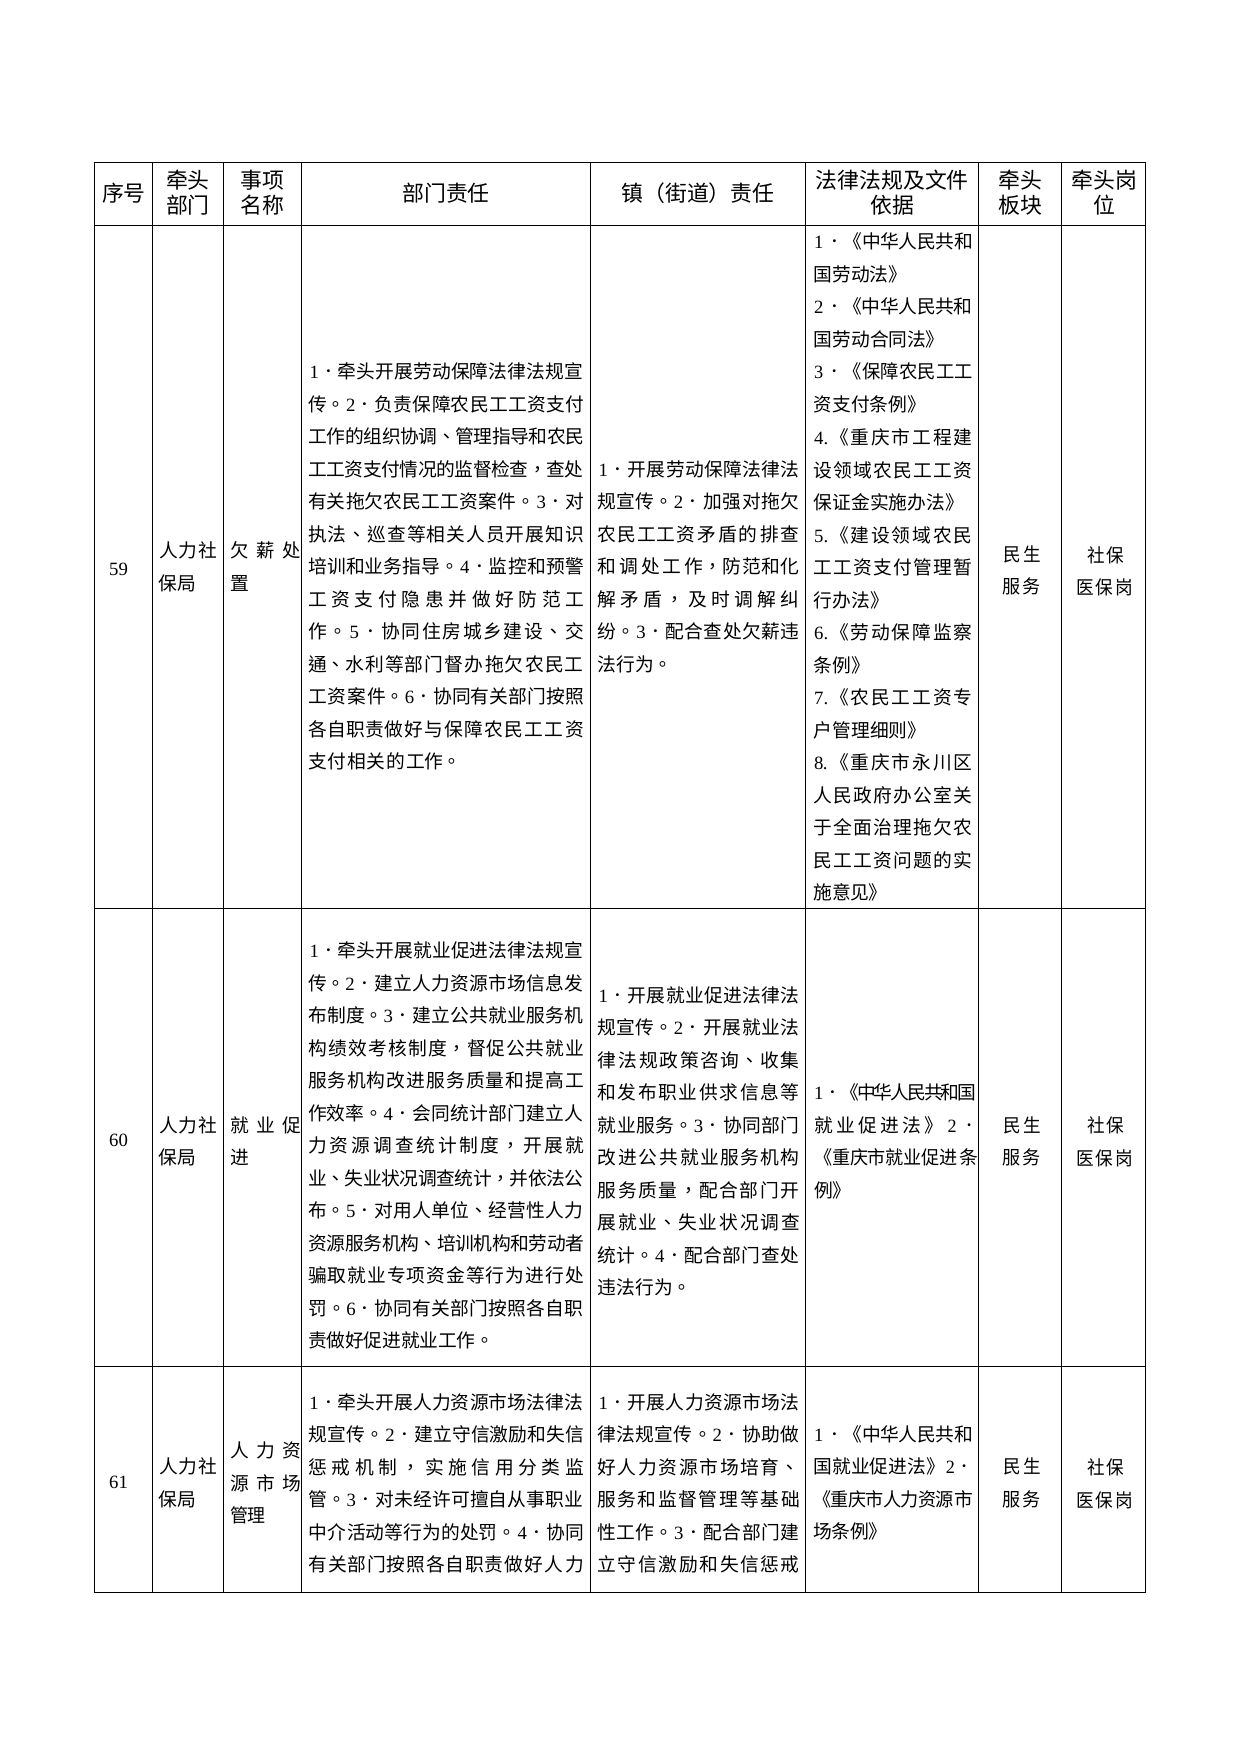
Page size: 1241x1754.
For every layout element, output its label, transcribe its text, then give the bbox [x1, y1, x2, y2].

table_cell 欠薪处置 [224, 226, 301, 908]
table_header 法律法规及文件依据 [806, 163, 978, 224]
table_cell 就业促进 [224, 909, 301, 1366]
table_cell 民生服务 [979, 226, 1061, 908]
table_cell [591, 1367, 805, 1591]
table_cell 民生服务 [979, 909, 1061, 1366]
table_cell 人力资源市场管理 [224, 1367, 301, 1591]
table_cell 人力社保局 [153, 909, 223, 1366]
table_header 牵头 板块 [979, 163, 1061, 224]
table_cell 1．开展劳动保障法律法规宣传。2．加强对拖欠农民工工资矛盾的排查和调处工作，防范和化解矛盾，及时调解纠纷。3．配合查处欠薪违法行为。 [591, 226, 805, 908]
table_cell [302, 1367, 590, 1591]
table_cell 人力社保局 [153, 226, 223, 908]
table_cell 社保医保岗 [1062, 1367, 1145, 1591]
table_cell 1．牵头开展就业促进法律法规宣传。2．建立人力资源市场信息发布制度。3．建立公共就业服务机构绩效考核制度，督促公共就业服务机构改进服务质量和提高工作效率。4．会同统计部门建立人力资源调查统计制度，开展就业、失业状况调查统计，并依法公布。5．对用人单位、经营性人力资源服务机构、培训机构和劳动者骗取就业专项资金等行为进行处罚。6．协同有关部门按照各自职责做好促进就业工作。 [302, 909, 590, 1366]
table_header 镇（街道）责任 [591, 163, 805, 224]
table_cell 1．牵头开展劳动保障法律法规宣传。2．负责保障农民工工资支付工作的组织协调、管理指导和农民工工资支付情况的监督检查，查处有关拖欠农民工工资案件。3．对执法、巡查等相关人员开展知识培训和业务指导。4．监控和预警工资支付隐患并做好防范工作。5．协同住房城乡建设、交通、水利等部门督办拖欠农民工工资案件。6．协同有关部门按照各自职责做好与保障农民工工资支付相关的工作。 [302, 226, 590, 908]
table_cell 1．《中华人民共和国劳动法》 2．《中华人民共和国劳动合同法》 3．《保障农民工工资支付条例》 4.《重庆市工程建设领域农民工工资保证金实施办法》 5.《建设领域农民工工资支付管理暂行办法》 6.《劳动保障监察条例》 7.《农民工工资专户管理细则》 8.《重庆市永川区人民政府办公室关于全面治理拖欠农民工工资问题的实施意见》 [806, 226, 978, 908]
table_cell 人力社保局 [153, 1367, 223, 1591]
table_cell 1．开展就业促进法律法规宣传。2．开展就业法律法规政策咨询、收集和发布职业供求信息等就业服务。3．协同部门改进公共就业服务机构服务质量，配合部门开展就业、失业状况调查统计。4．配合部门查处违法行为。 [591, 909, 805, 1366]
table_header 序号 [95, 163, 152, 224]
table_cell [95, 1367, 152, 1591]
table_cell 1．《中华人民共和国就业促进法》2．《重庆市人力资源市场条例》 [806, 1367, 978, 1591]
table_cell 社保医保岗 [1062, 909, 1145, 1366]
table_cell [95, 909, 152, 1366]
table_header 牵头 部门 [153, 163, 223, 224]
table_header 事项 名称 [224, 163, 301, 224]
table_cell [95, 226, 152, 908]
table_cell 1．《中华人民共和国就业促进法》2．《重庆市就业促进条例》 [806, 909, 978, 1366]
table_cell 社保医保岗 [1062, 226, 1145, 908]
table_header 部门责任 [302, 163, 590, 224]
table_cell 民生服务 [979, 1367, 1061, 1591]
table_header 牵头岗位 [1062, 163, 1145, 224]
